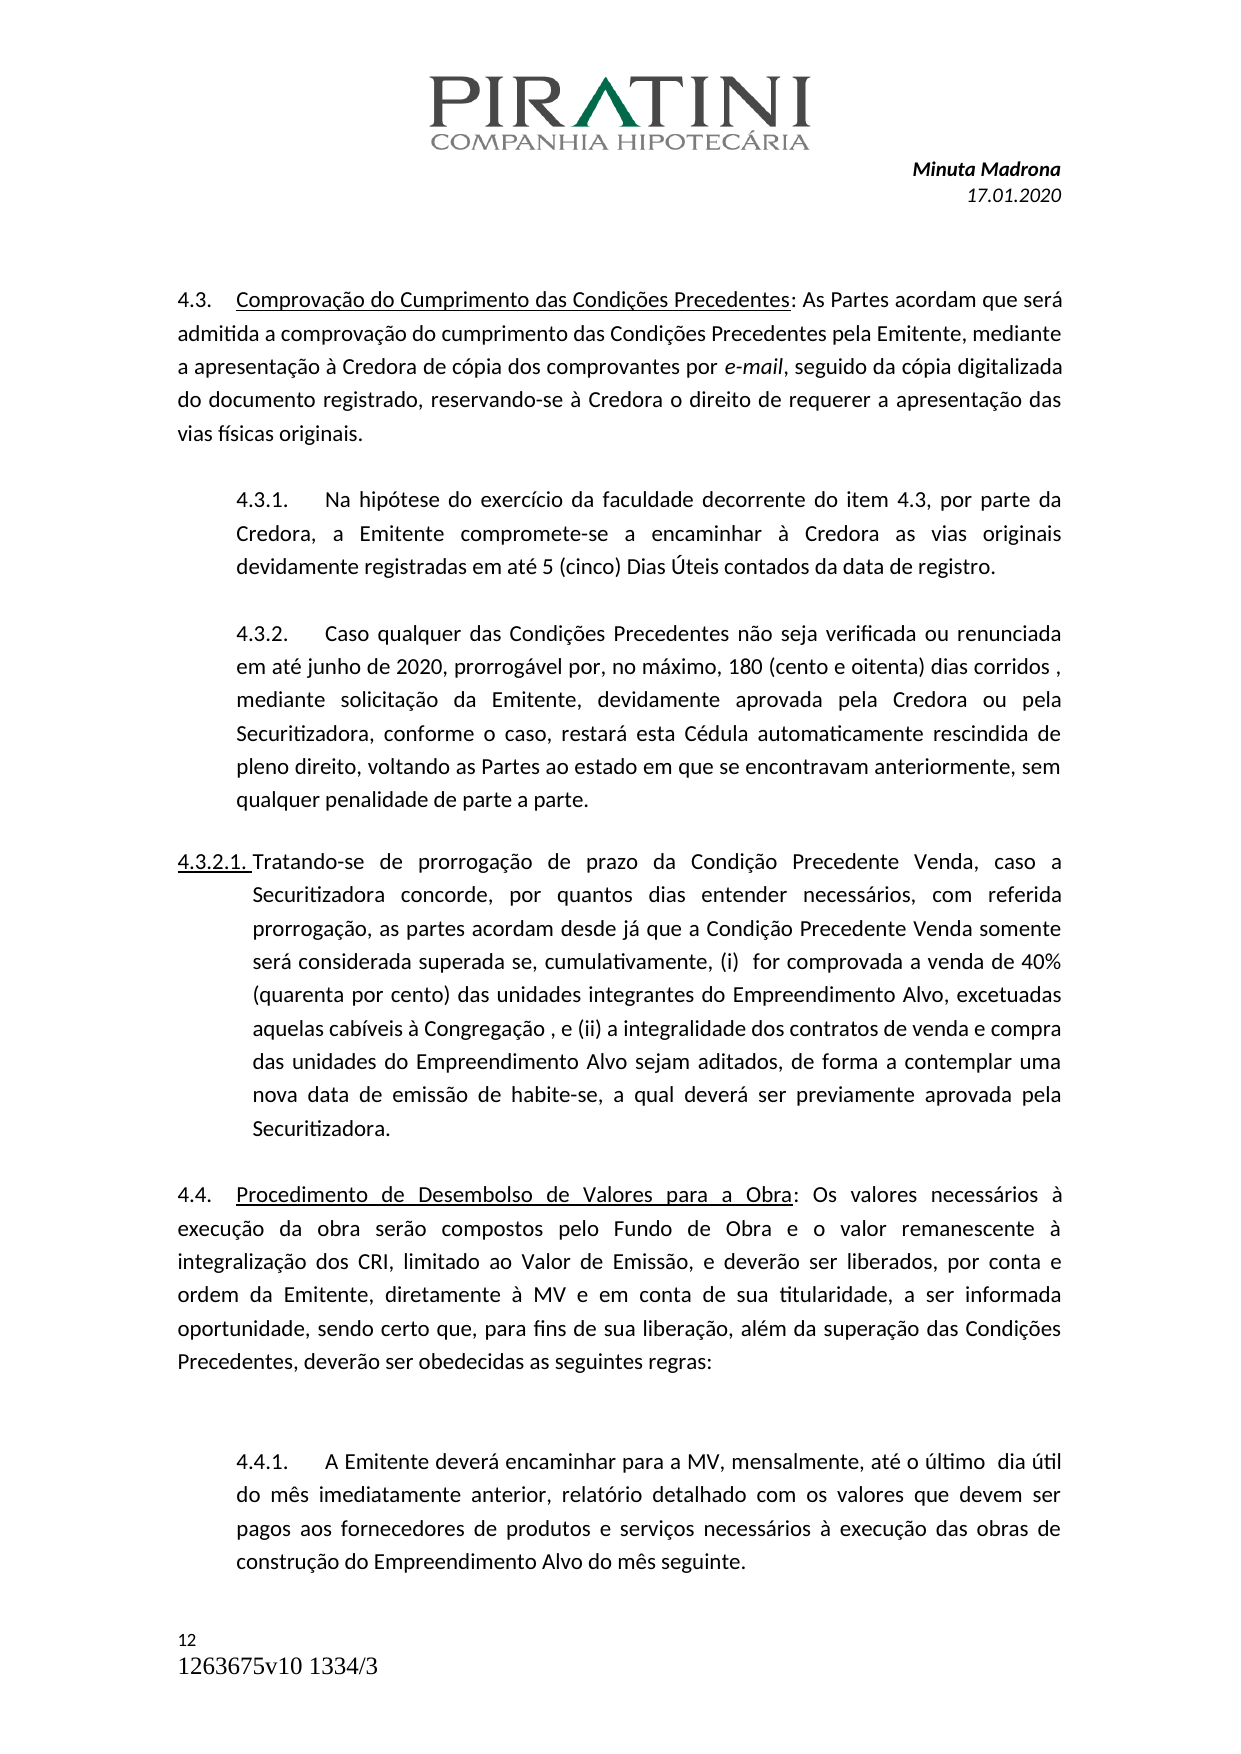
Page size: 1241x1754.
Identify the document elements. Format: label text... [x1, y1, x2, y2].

list Procedimento de Desembolso de Valores para a Obra: Os valores necessários à execução da obra serão compostos pelo Fundo de Obra e o valor remanescente à integralização dos CRI, limitado ao Valor de Emissão, e deverão ser liberados, por conta e ordem da Emitente, diretamente à MV e em conta de sua titularidade, a ser informada oportunidade, sendo certo que, para fins de sua liberação, além da superação das Condições Precedentes, deverão ser obedecidas as seguintes regras: [177, 1176, 1063, 1376]
list Na hipótese do exercício da faculdade decorrente do item 4.3, por parte da Credora, a Emitente compromete-se a encaminhar à Credora as vias originais devidamente registradas em até 5 (cinco) Dias Úteis contados da data de registro. [236, 481, 1063, 581]
list A Emitente deverá encaminhar para a MV, mensalmente, até o último dia útil do mês imediatamente anterior, relatório detalhado com os valores que devem ser pagos aos fornecedores de produtos e serviços necessários à execução das obras de construção do Empreendimento Alvo do mês seguinte. [236, 1443, 1063, 1576]
list Tratando-se de prorrogação de prazo da Condição Precedente Venda, caso a Securitizadora concorde, por quantos dias entender necessários, com referida prorrogação, as partes acordam desde já que a Condição Precedente Venda somente será considerada superada se, cumulativamente, (i) for comprovada a venda de 40% (quarenta por cento) das unidades integrantes do Empreendimento Alvo, excetuadas aquelas cabíveis à Congregação , e (ii) a integralidade dos contratos de venda e compra das unidades do Empreendimento Alvo sejam aditados, de forma a contemplar uma nova data de emissão de habite-se, a qual deverá ser previamente aprovada pela Securitizadora. [177, 843, 1063, 1143]
list Caso qualquer das Condições Precedentes não seja verificada ou renunciada em até junho de 2020, prorrogável por, no máximo, 180 (cento e oitenta) dias corridos , mediante solicitação da Emitente, devidamente aprovada pela Credora ou pela Securitizadora, conforme o caso, restará esta Cédula automaticamente rescindida de pleno direito, voltando as Partes ao estado em que se encontravam anteriormente, sem qualquer penalidade de parte a parte. [236, 614, 1063, 814]
picture [425, 73, 815, 157]
list Comprovação do Cumprimento das Condições Precedentes: As Partes acordam que será admitida a comprovação do cumprimento das Condições Precedentes pela Emitente, mediante a apresentação à Credora de cópia dos comprovantes por e-mail, seguido da cópia digitalizada do documento registrado, reservando-se à Credora o direito de requerer a apresentação das vias físicas originais. [177, 281, 1063, 448]
